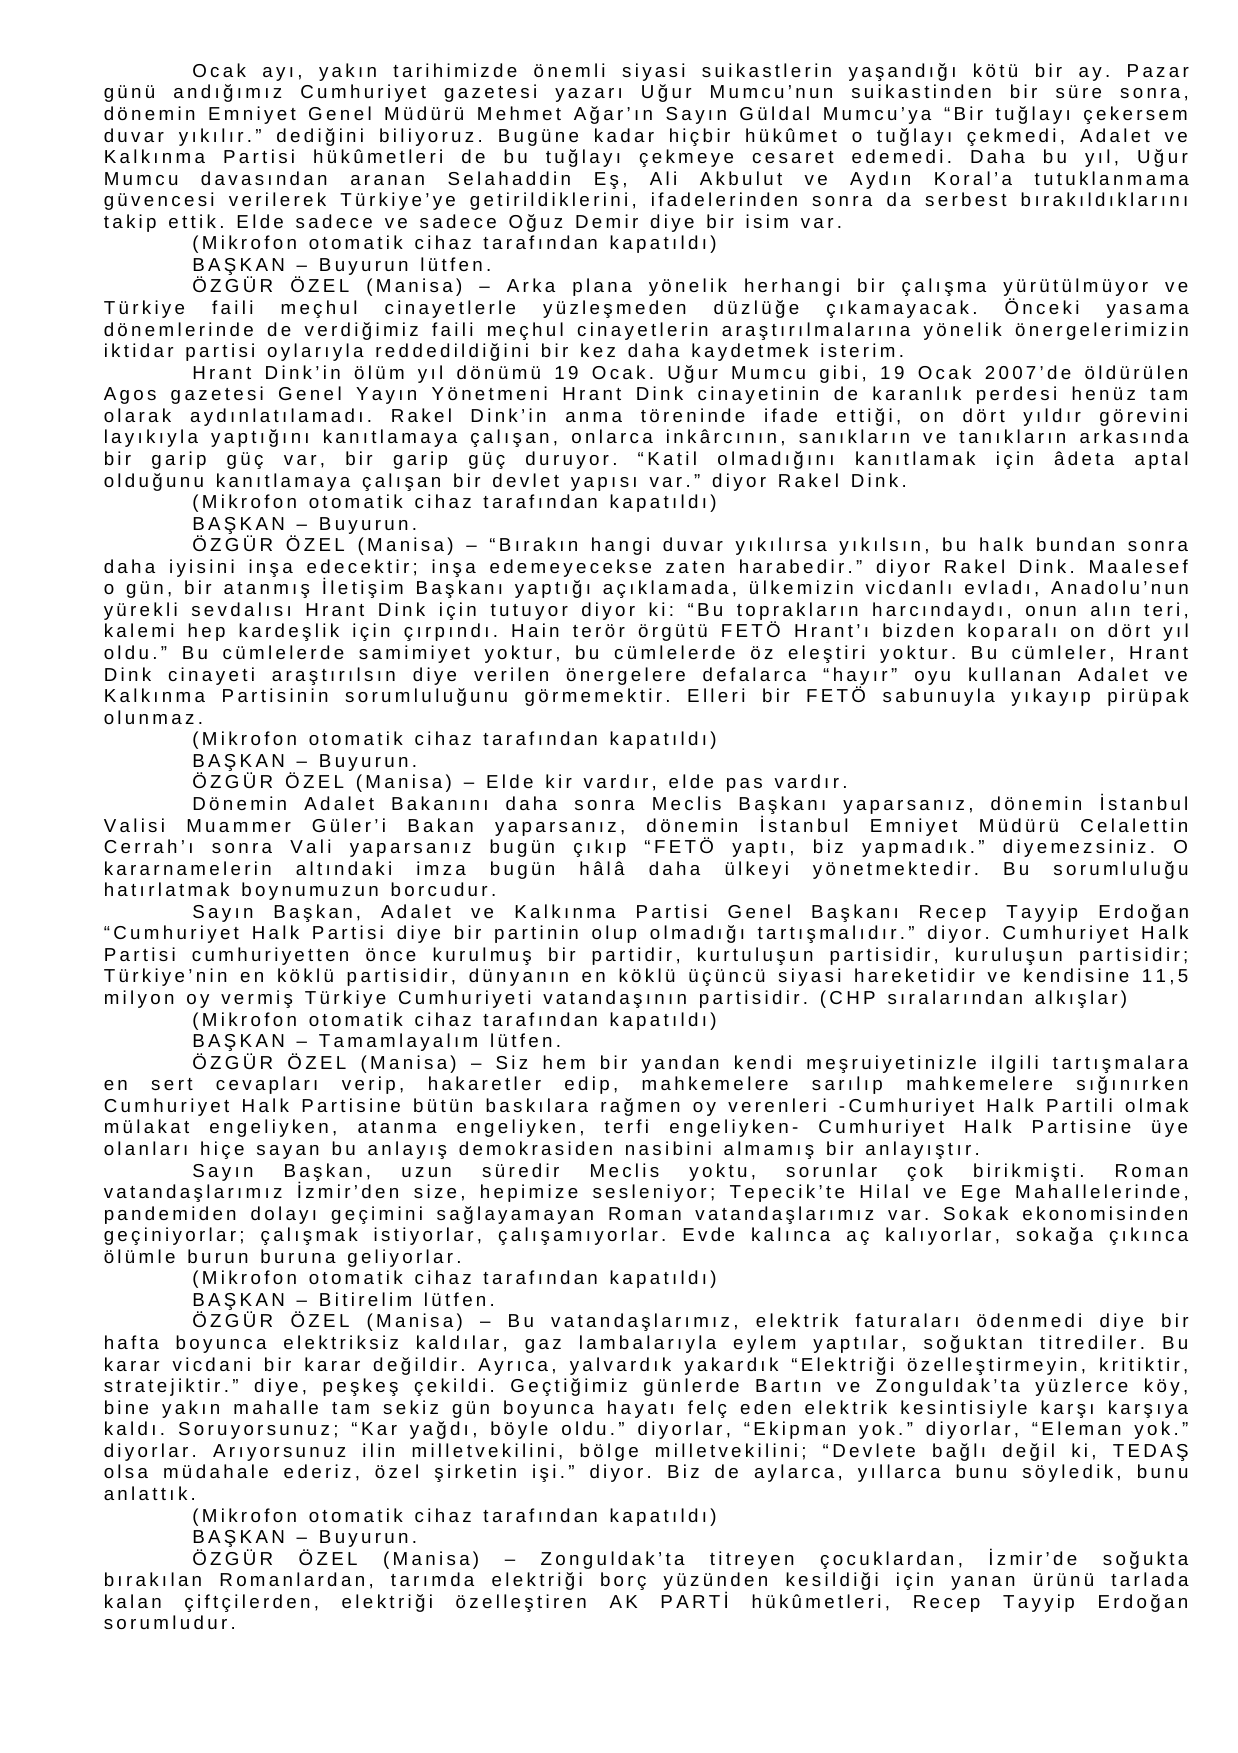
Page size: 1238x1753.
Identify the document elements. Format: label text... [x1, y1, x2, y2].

text BAŞKAN – Buyurun lütfen. [103, 254, 1190, 275]
text ÖZGÜR ÖZEL (Manisa) – Siz hem bir yandan kendi meşruiyetinizle ilgili tartışmalara en sert cevapları verip, hakaretler edip, mahkemelere sarılıp mahkemelere sığınırken Cumhuriyet Halk Partisine bütün baskılara rağmen oy verenleri -Cumhuriyet Halk Partili olmak mülakat engeliyken, atanma engeliyken, terfi engeliyken- Cumhuriyet Halk Partisine üye olanları hiçe sayan bu anlayış demokrasiden nasibini almamış bir anlayıştır. [103, 1052, 1190, 1159]
text (Mikrofon otomatik cihaz tarafından kapatıldı) [103, 1504, 1190, 1526]
text BAŞKAN – Buyurun. [103, 1526, 1190, 1547]
text ÖZGÜR ÖZEL (Manisa) – Arka plana yönelik herhangi bir çalışma yürütülmüyor ve Türkiye faili meçhul cinayetlerle yüzleşmeden düzlüğe çıkamayacak. Önceki yasama dönemlerinde de verdiğimiz faili meçhul cinayetlerin araştırılmalarına yönelik önergelerimizin iktidar partisi oylarıyla reddedildiğini bir kez daha kaydetmek isterim. [103, 275, 1190, 362]
text (Mikrofon otomatik cihaz tarafından kapatıldı) [103, 1267, 1190, 1289]
text (Mikrofon otomatik cihaz tarafından kapatıldı) [103, 491, 1190, 512]
text BAŞKAN – Buyurun. [103, 512, 1190, 534]
text Sayın Başkan, Adalet ve Kalkınma Partisi Genel Başkanı Recep Tayyip Erdoğan “Cumhuriyet Halk Partisi diye bir partinin olup olmadığı tartışmalıdır.” diyor. Cumhuriyet Halk Partisi cumhuriyetten önce kurulmuş bir partidir, kurtuluşun partisidir, kuruluşun partisidir; Türkiye’nin en köklü partisidir, dünyanın en köklü üçüncü siyasi hareketidir ve kendisine 11,5 milyon oy vermiş Türkiye Cumhuriyeti vatandaşının partisidir. (CHP sıralarından alkışlar) [103, 901, 1190, 1008]
text (Mikrofon otomatik cihaz tarafından kapatıldı) [103, 232, 1190, 254]
text BAŞKAN – Bitirelim lütfen. [103, 1289, 1190, 1310]
text ÖZGÜR ÖZEL (Manisa) – Bu vatandaşlarımız, elektrik faturaları ödenmedi diye bir hafta boyunca elektriksiz kaldılar, gaz lambalarıyla eylem yaptılar, soğuktan titrediler. Bu karar vicdani bir karar değildir. Ayrıca, yalvardık yakardık “Elektriği özelleştirmeyin, kritiktir, stratejiktir.” diye, peşkeş çekildi. Geçtiğimiz günlerde Bartın ve Zonguldak’ta yüzlerce köy, bine yakın mahalle tam sekiz gün boyunca hayatı felç eden elektrik kesintisiyle karşı karşıya kaldı. Soruyorsunuz; “Kar yağdı, böyle oldu.” diyorlar, “Ekipman yok.” diyorlar, “Eleman yok.” diyorlar. Arıyorsunuz ilin milletvekilini, bölge milletvekilini; “Devlete bağlı değil ki, TEDAŞ olsa müdahale ederiz, özel şirketin işi.” diyor. Biz de aylarca, yıllarca bunu söyledik, bunu anlattık. [103, 1310, 1190, 1504]
text Ocak ayı, yakın tarihimizde önemli siyasi suikastlerin yaşandığı kötü bir ay. Pazar günü andığımız Cumhuriyet gazetesi yazarı Uğur Mumcu’nun suikastinden bir süre sonra, dönemin Emniyet Genel Müdürü Mehmet Ağar’ın Sayın Güldal Mumcu’ya “Bir tuğlayı çekersem duvar yıkılır.” dediğini biliyoruz. Bugüne kadar hiçbir hükûmet o tuğlayı çekmedi, Adalet ve Kalkınma Partisi hükûmetleri de bu tuğlayı çekmeye cesaret edemedi. Daha bu yıl, Uğur Mumcu davasından aranan Selahaddin Eş, Ali Akbulut ve Aydın Koral’a tutuklanmama güvencesi verilerek Türkiye’ye getirildiklerini, ifadelerinden sonra da serbest bırakıldıklarını takip ettik. Elde sadece ve sadece Oğuz Demir diye bir isim var. [103, 60, 1190, 232]
text BAŞKAN – Tamamlayalım lütfen. [103, 1030, 1190, 1052]
text (Mikrofon otomatik cihaz tarafından kapatıldı) [103, 728, 1190, 750]
text Hrant Dink’in ölüm yıl dönümü 19 Ocak. Uğur Mumcu gibi, 19 Ocak 2007’de öldürülen Agos gazetesi Genel Yayın Yönetmeni Hrant Dink cinayetinin de karanlık perdesi henüz tam olarak aydınlatılamadı. Rakel Dink’in anma töreninde ifade ettiği, on dört yıldır görevini layıkıyla yaptığını kanıtlamaya çalışan, onlarca inkârcının, sanıkların ve tanıkların arkasında bir garip güç var, bir garip güç duruyor. “Katil olmadığını kanıtlamak için âdeta aptal olduğunu kanıtlamaya çalışan bir devlet yapısı var.” diyor Rakel Dink. [103, 362, 1190, 491]
text ÖZGÜR ÖZEL (Manisa) – “Bırakın hangi duvar yıkılırsa yıkılsın, bu halk bundan sonra daha iyisini inşa edecektir; inşa edemeyecekse zaten harabedir.” diyor Rakel Dink. Maalesef o gün, bir atanmış İletişim Başkanı yaptığı açıklamada, ülkemizin vicdanlı evladı, Anadolu’nun yürekli sevdalısı Hrant Dink için tutuyor diyor ki: “Bu toprakların harcındaydı, onun alın teri, kalemi hep kardeşlik için çırpındı. Hain terör örgütü FETÖ Hrant’ı bizden koparalı on dört yıl oldu.” Bu cümlelerde samimiyet yoktur, bu cümlelerde öz eleştiri yoktur. Bu cümleler, Hrant Dink cinayeti araştırılsın diye verilen önergelere defalarca “hayır” oyu kullanan Adalet ve Kalkınma Partisinin sorumluluğunu görmemektir. Elleri bir FETÖ sabunuyla yıkayıp pirüpak olunmaz. [103, 534, 1190, 728]
text Dönemin Adalet Bakanını daha sonra Meclis Başkanı yaparsanız, dönemin İstanbul Valisi Muammer Güler’i Bakan yaparsanız, dönemin İstanbul Emniyet Müdürü Celalettin Cerrah’ı sonra Vali yaparsanız bugün çıkıp “FETÖ yaptı, biz yapmadık.” diyemezsiniz. O kararnamelerin altındaki imza bugün hâlâ daha ülkeyi yönetmektedir. Bu sorumluluğu hatırlatmak boynumuzun borcudur. [103, 793, 1190, 901]
text BAŞKAN – Buyurun. [103, 750, 1190, 771]
text (Mikrofon otomatik cihaz tarafından kapatıldı) [103, 1008, 1190, 1030]
text ÖZGÜR ÖZEL (Manisa) – Elde kir vardır, elde pas vardır. [103, 771, 1190, 793]
text Sayın Başkan, uzun süredir Meclis yoktu, sorunlar çok birikmişti. Roman vatandaşlarımız İzmir’den size, hepimize sesleniyor; Tepecik’te Hilal ve Ege Mahallelerinde, pandemiden dolayı geçimini sağlayamayan Roman vatandaşlarımız var. Sokak ekonomisinden geçiniyorlar; çalışmak istiyorlar, çalışamıyorlar. Evde kalınca aç kalıyorlar, sokağa çıkınca ölümle burun buruna geliyorlar. [103, 1159, 1190, 1267]
text ÖZGÜR ÖZEL (Manisa) – Zonguldak’ta titreyen çocuklardan, İzmir’de soğukta bırakılan Romanlardan, tarımda elektriği borç yüzünden kesildiği için yanan ürünü tarlada kalan çiftçilerden, elektriği özelleştiren AK PARTİ hükûmetleri, Recep Tayyip Erdoğan sorumludur. [103, 1547, 1190, 1634]
